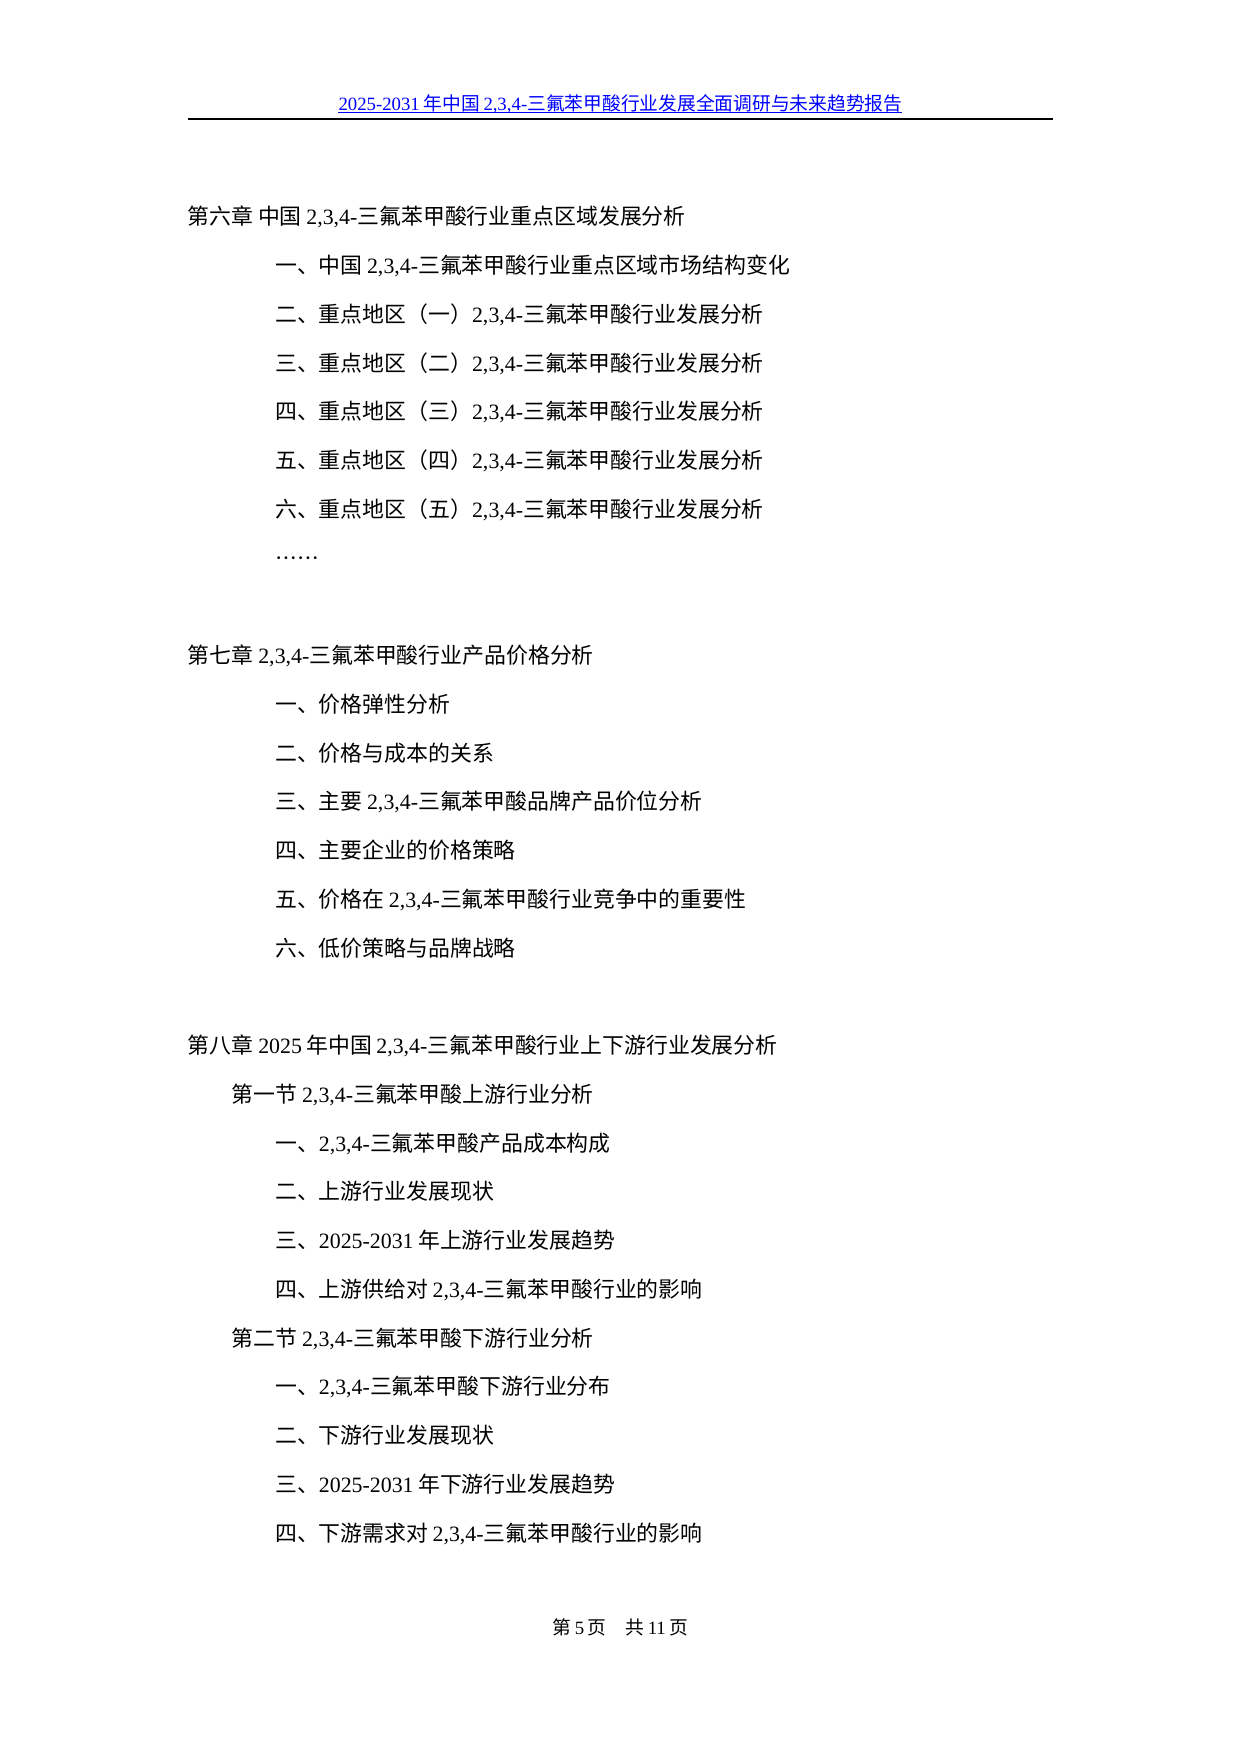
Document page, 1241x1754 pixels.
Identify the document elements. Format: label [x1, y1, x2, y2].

text [187, 150, 1053, 1548]
